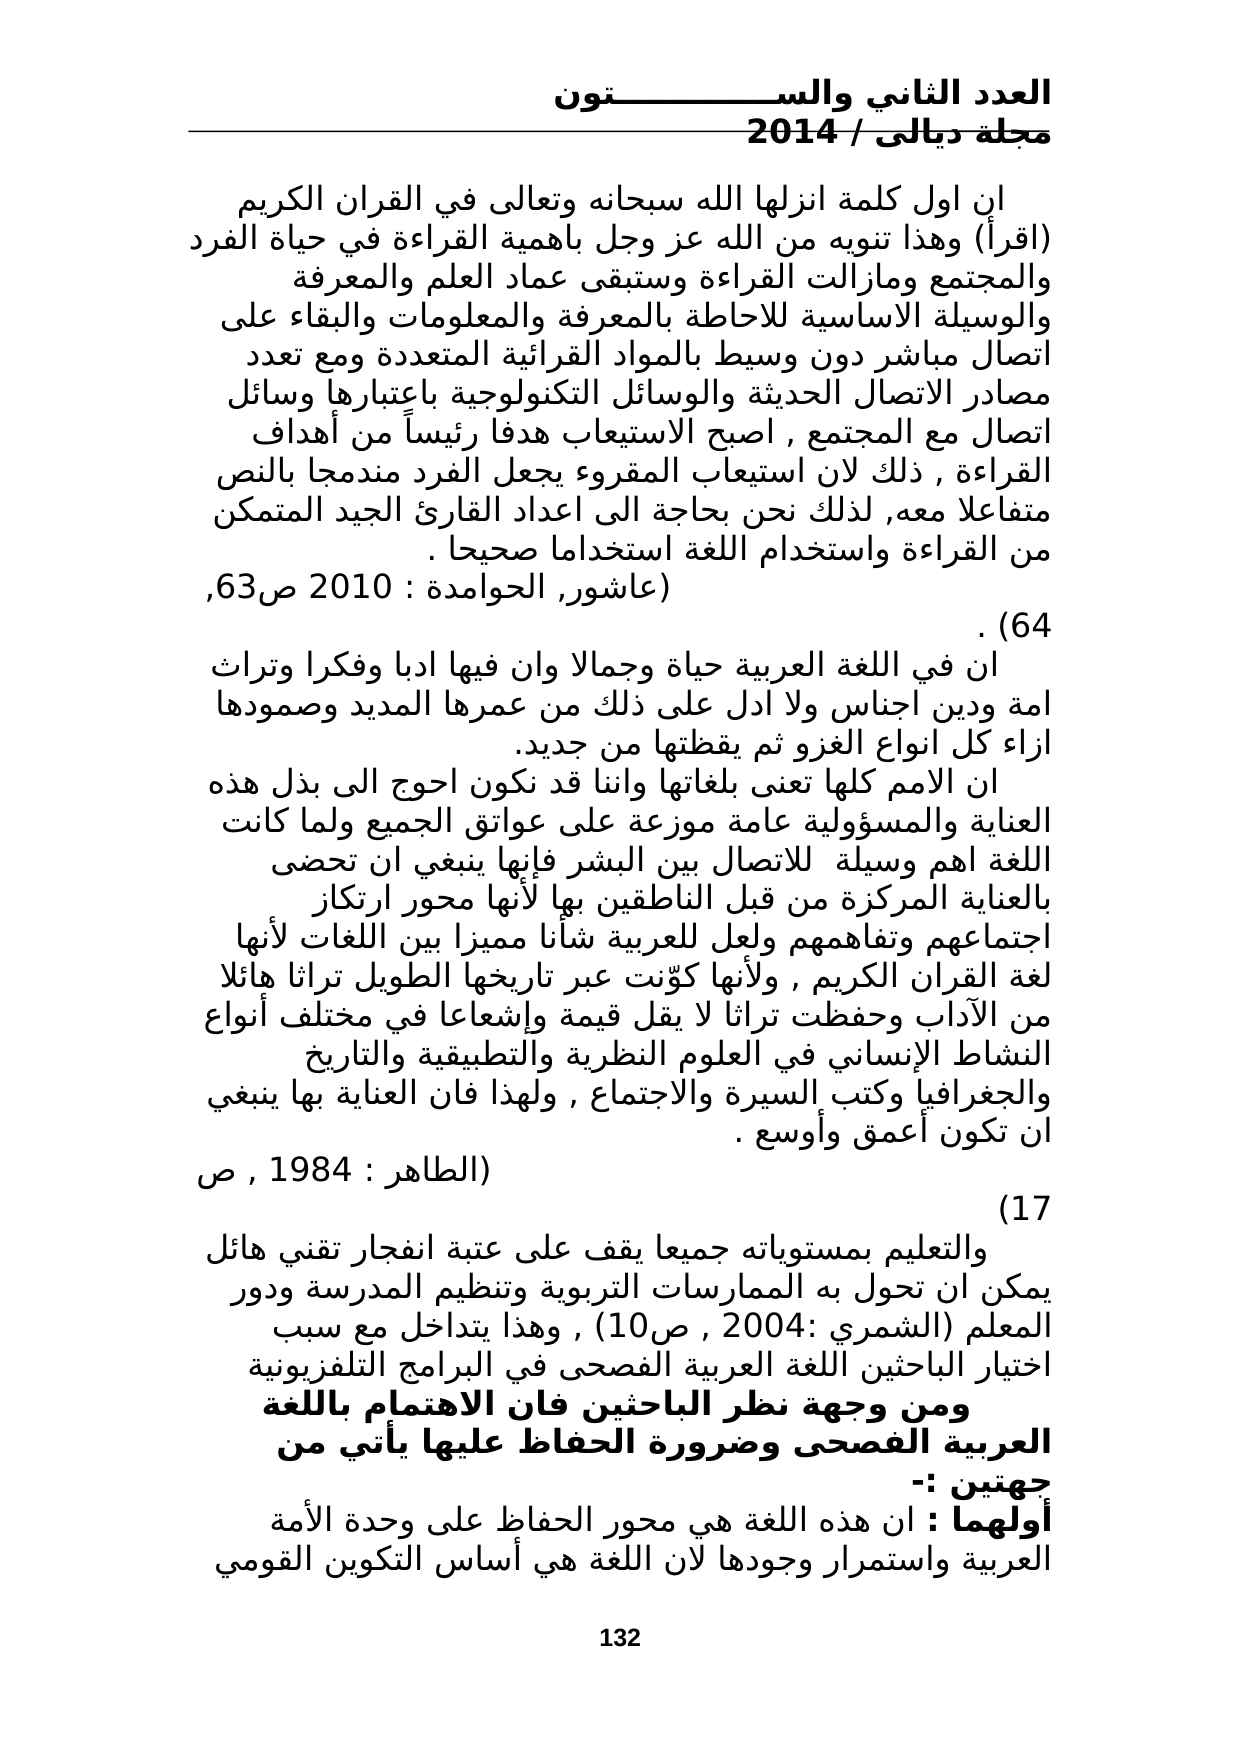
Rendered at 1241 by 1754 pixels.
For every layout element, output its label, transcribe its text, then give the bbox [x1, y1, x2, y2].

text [187, 1501, 1053, 1578]
text (عاشور, الحوامدة : 2010 ص63, 64) . [187, 568, 1053, 646]
text (الطاهر : 1984 , ص17) [187, 1151, 1053, 1228]
text ان في اللغة العربية حياة وجمالا وان فيها ادبا وفكرا وتراث امة ودين اجناس ولا ادل على ذلك من عمرها المديد وصمودها ازاء كل انواع الغزو ثم يقظتها من جديد. [187, 646, 1053, 762]
text والتعليم بمستوياته جميعا يقف على عتبة انفجار تقني هائل يمكن ان تحول به الممارسات التربوية وتنظيم المدرسة ودور المعلم (الشمري :2004 , ص10) , وهذا يتداخل مع سبب اختيار الباحثين اللغة العربية الفصحى في البرامج التلفزيونية [187, 1228, 1053, 1384]
text ان الامم كلها تعنى بلغاتها واننا قد نكون احوج الى بذل هذه العناية والمسؤولية عامة موزعة على عواتق الجميع ولما كانت اللغة اهم وسيلة للاتصال بين البشر فإنها ينبغي ان تحضى بالعناية المركزة من قبل الناطقين بها لأنها محور ارتكاز اجتماعهم وتفاهمهم ولعل للعربية شأنا مميزا بين اللغات لأنها لغة القران الكريم , ولأنها كوّنت عبر تاريخها الطويل تراثا هائلا من الآداب وحفظت تراثا لا يقل قيمة وإشعاعا في مختلف أنواع النشاط الإنساني في العلوم النظرية والتطبيقية والتاريخ والجغرافيا وكتب السيرة والاجتماع , ولهذا فان العناية بها ينبغي ان تكون أعمق وأوسع . [187, 762, 1053, 1151]
text ان اول كلمة انزلها الله سبحانه وتعالى في القران الكريم (اقرأ) وهذا تنويه من الله عز وجل باهمية القراءة في حياة الفرد والمجتمع ومازالت القراءة وستبقى عماد العلم والمعرفة والوسيلة الاساسية للاحاطة بالمعرفة والمعلومات والبقاء على اتصال مباشر دون وسيط بالمواد القرائية المتعددة ومع تعدد مصادر الاتصال الحديثة والوسائل التكنولوجية باعتبارها وسائل اتصال مع المجتمع , اصبح الاستيعاب هدفا رئيساً من أهداف القراءة , ذلك لان استيعاب المقروء يجعل الفرد مندمجا بالنص متفاعلا معه, لذلك نحن بحاجة الى اعداد القارئ الجيد المتمكن من القراءة واستخدام اللغة استخداما صحيحا . [187, 179, 1053, 568]
text ومن وجهة نظر الباحثين فان الاهتمام باللغة العربية الفصحى وضرورة الحفاظ عليها يأتي من جهتين :- [187, 1384, 1053, 1501]
